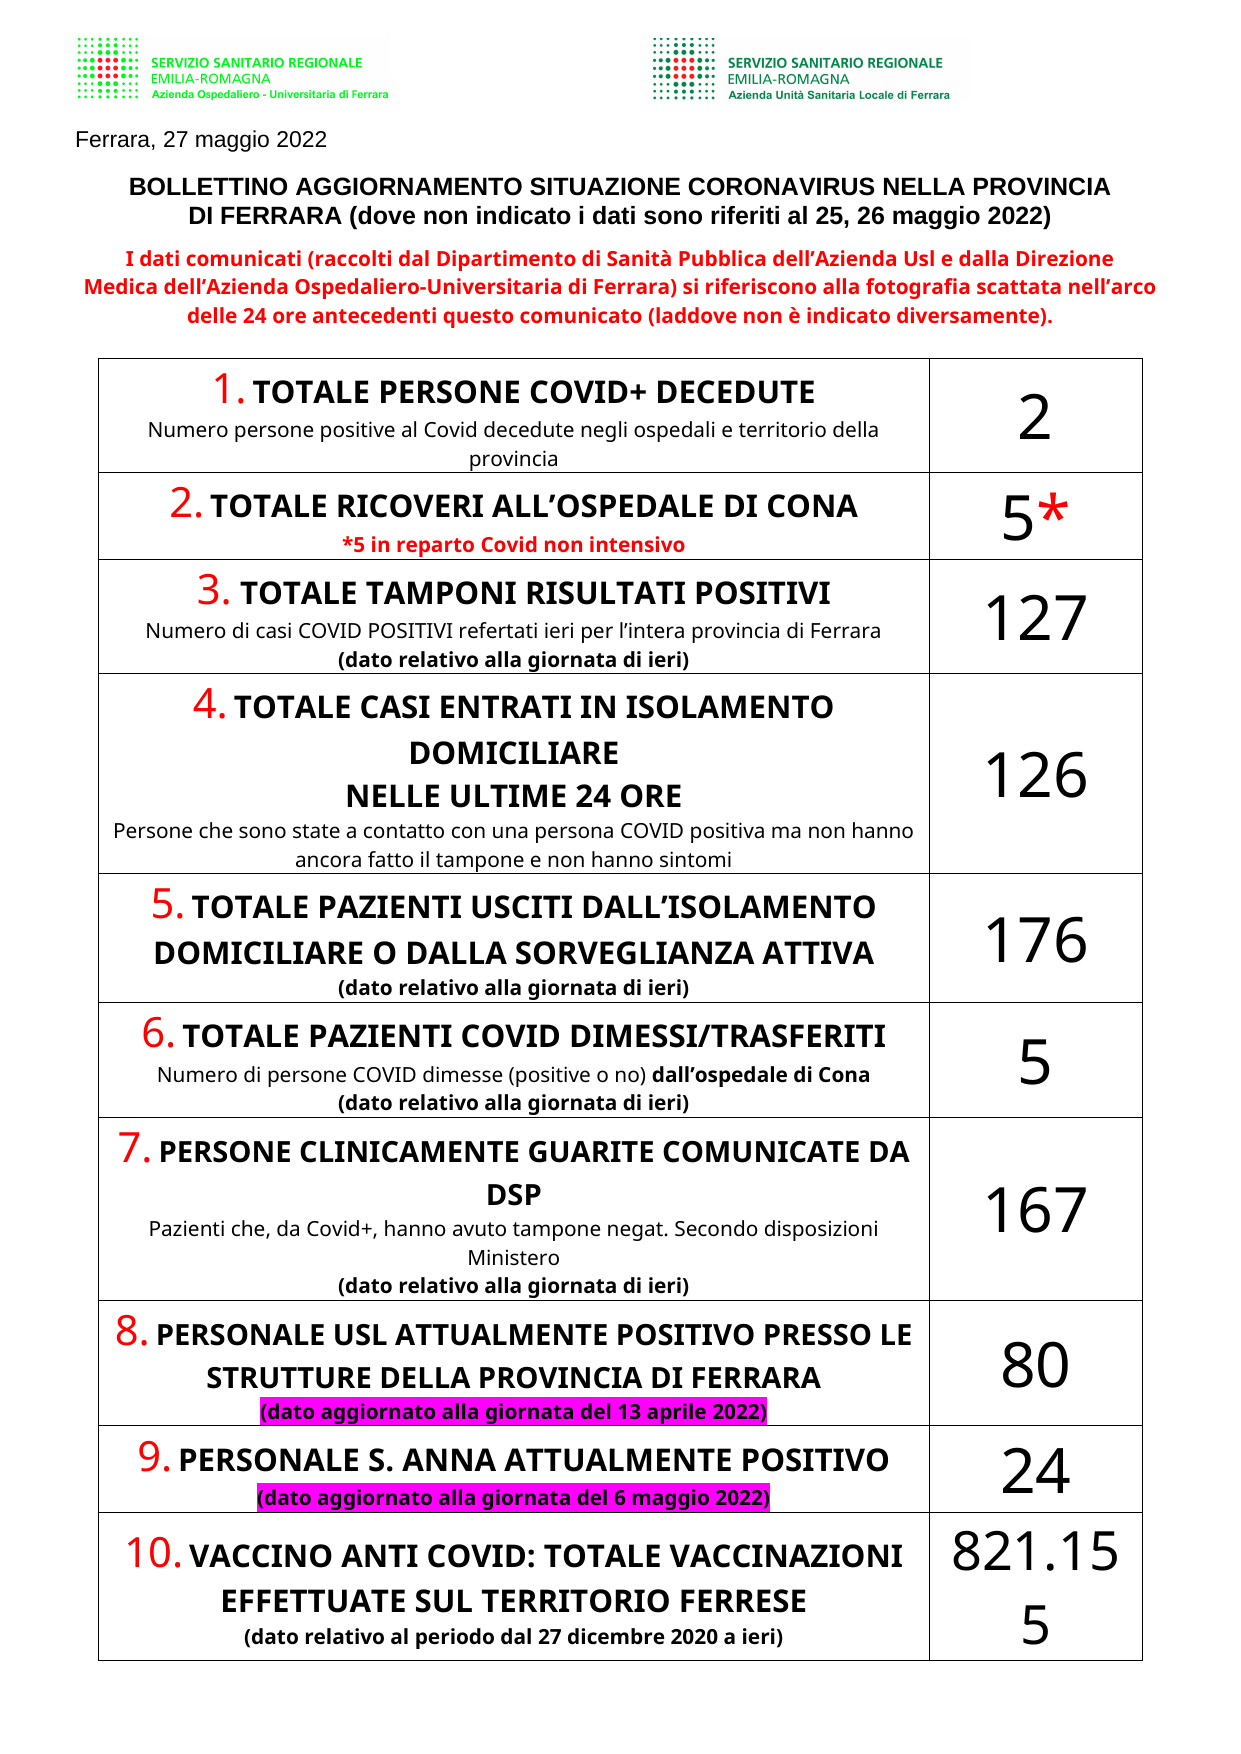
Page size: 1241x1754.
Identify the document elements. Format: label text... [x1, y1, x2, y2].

table_header 1. TOTALE PERSONE COVID+ DECEDUTE Numero persone positive al Covid decedute negli ospedali e territorio della provincia [99, 359, 929, 472]
table_cell 9. PERSONALE S. ANNA ATTUALMENTE POSITIVO (dato aggiornato alla giornata del 6 maggio 2022) [99, 1426, 929, 1512]
text Ferrara, 27 maggio 2022 [75, 126, 1165, 153]
text Medica dell’Azienda Ospedaliero-Universitaria di Ferrara) si riferiscono alla fotografia scattata nell’arco delle 24 ore antecedenti questo comunicato (laddove non è indicato diversamente). [75, 272, 1165, 329]
table_cell 6. TOTALE PAZIENTI COVID DIMESSI/TRASFERITI Numero di persone COVID dimesse (positive o no) dall’ospedale di Cona (dato relativo alla giornata di ieri) [99, 1003, 929, 1117]
table_cell 126 [930, 674, 1142, 873]
text DI FERRARA (dove non indicato i dati sono riferiti al 25, 26 maggio 2022) [75, 201, 1165, 229]
table_cell 821.155 [930, 1513, 1142, 1660]
table_cell 2. TOTALE RICOVERI ALL’OSPEDALE DI CONA *5 in reparto Covid non intensivo [99, 473, 929, 558]
picture [653, 38, 969, 101]
table_cell 8. PERSONALE USL ATTUALMENTE POSITIVO PRESSO LE STRUTTURE DELLA PROVINCIA DI FERRARA (dato aggiornato alla giornata del 13 aprile 2022) [99, 1301, 929, 1425]
table_cell 167 [930, 1118, 1142, 1299]
table_cell 5 [930, 1003, 1142, 1117]
table_cell 127 [930, 560, 1142, 673]
picture [75, 35, 391, 101]
table_cell 4. TOTALE CASI ENTRATI IN ISOLAMENTO DOMICILIARE NELLE ULTIME 24 ORE Persone che sono state a contatto con una persona COVID positiva ma non hanno ancora fatto il tampone e non hanno sintomi [99, 674, 929, 873]
table_cell 5. TOTALE PAZIENTI USCITI DALL’ISOLAMENTO DOMICILIARE O DALLA SORVEGLIANZA ATTIVA (dato relativo alla giornata di ieri) [99, 874, 929, 1002]
table_cell 7. PERSONE CLINICAMENTE GUARITE COMUNICATE DA DSP Pazienti che, da Covid+, hanno avuto tampone negat. Secondo disposizioni Ministero (dato relativo alla giornata di ieri) [99, 1118, 929, 1299]
table_cell 5* [930, 473, 1142, 558]
table_cell 176 [930, 874, 1142, 1002]
table_cell 80 [930, 1301, 1142, 1425]
table_cell 24 [930, 1426, 1142, 1512]
table_cell 10. VACCINO ANTI COVID: TOTALE VACCINAZIONI EFFETTUATE SUL TERRITORIO FERRESE (dato relativo al periodo dal 27 dicembre 2020 a ieri) [99, 1513, 929, 1660]
table_header 2 [930, 359, 1142, 472]
text I dati comunicati (raccolti dal Dipartimento di Sanità Pubblica dell’Azienda Usl e dalla Direzione [75, 244, 1165, 272]
text BOLLETTINO AGGIORNAMENTO SITUAZIONE CORONAVIRUS NELLA PROVINCIA [75, 172, 1165, 201]
table_cell 3. TOTALE TAMPONI RISULTATI POSITIVI Numero di casi COVID POSITIVI refertati ieri per l’intera provincia di Ferrara (dato relativo alla giornata di ieri) [99, 560, 929, 673]
